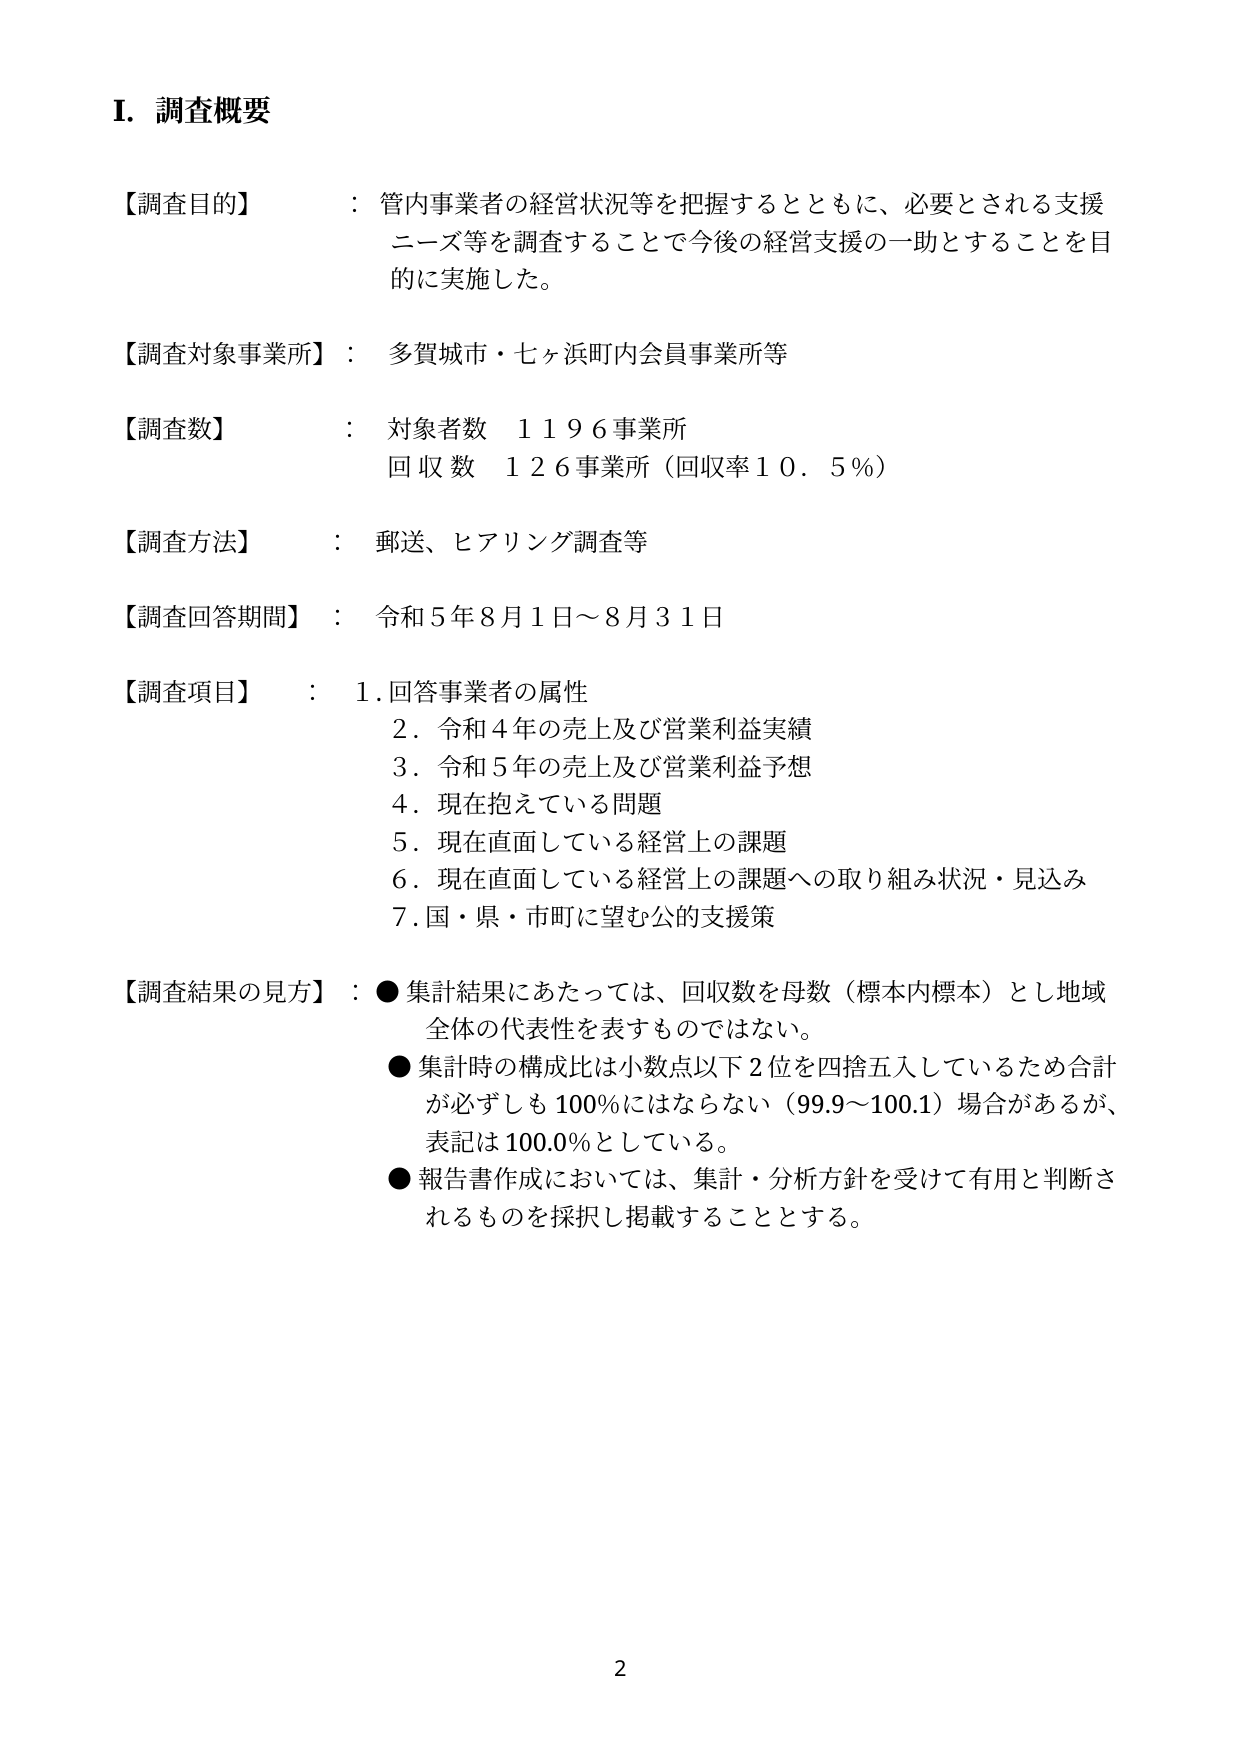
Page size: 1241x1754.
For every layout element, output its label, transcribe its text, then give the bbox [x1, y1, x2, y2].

text 全体の代表性を表すものではない。 [112, 1009, 1128, 1046]
text 【調査結果の見方】 ： ● 集計結果にあたっては、回収数を母数（標本内標本）とし地域 [112, 971, 1128, 1009]
text が必ずしも100％にはならない（99.9～100.1）場合があるが、 [112, 1084, 1128, 1121]
text 【調査対象事業所】 ： 多賀城市・七ヶ浜町内会員事業所等 [112, 334, 1123, 371]
text 表記は100.0％としている。 [112, 1121, 1128, 1159]
text ４．現在抱えている問題 [112, 784, 1128, 821]
text れるものを採択し掲載することとする。 [112, 1196, 1128, 1234]
text ニーズ等を調査することで今後の経営支援の一助とすることを目 [151, 221, 1123, 259]
text Ⅰ．調査概要 [112, 71, 1128, 146]
text 【調査目的】 ： 管内事業者の経営状況等を把握するとともに、必要とされる支援 [112, 184, 1123, 221]
text ● 報告書作成においては、集計・分析方針を受けて有用と判断さ [112, 1159, 1128, 1196]
text ２．令和４年の売上及び営業利益実績 [112, 709, 1128, 746]
text 【調査数】 ： 対象者数 １１９６事業所 [112, 409, 1128, 446]
text 【調査回答期間】 ： 令和５年８月１日～８月３１日 [112, 596, 1128, 634]
text 的に実施した。 [151, 259, 1123, 296]
text ● 集計時の構成比は小数点以下2位を四捨五入しているため合計 [112, 1046, 1128, 1084]
text 回 収 数 １２６事業所（回収率１０．５％） [112, 446, 1128, 484]
text 【調査方法】 ： 郵送、ヒアリング調査等 [112, 521, 1128, 559]
text 【調査項目】 ： １. 回答事業者の属性 [112, 671, 1128, 709]
text ３．令和５年の売上及び営業利益予想 [112, 746, 1128, 784]
text ５．現在直面している経営上の課題 [112, 821, 1128, 859]
text ６．現在直面している経営上の課題への取り組み状況・見込み [112, 859, 1128, 896]
text ７. 国・県・市町に望む公的支援策 [112, 896, 1128, 934]
